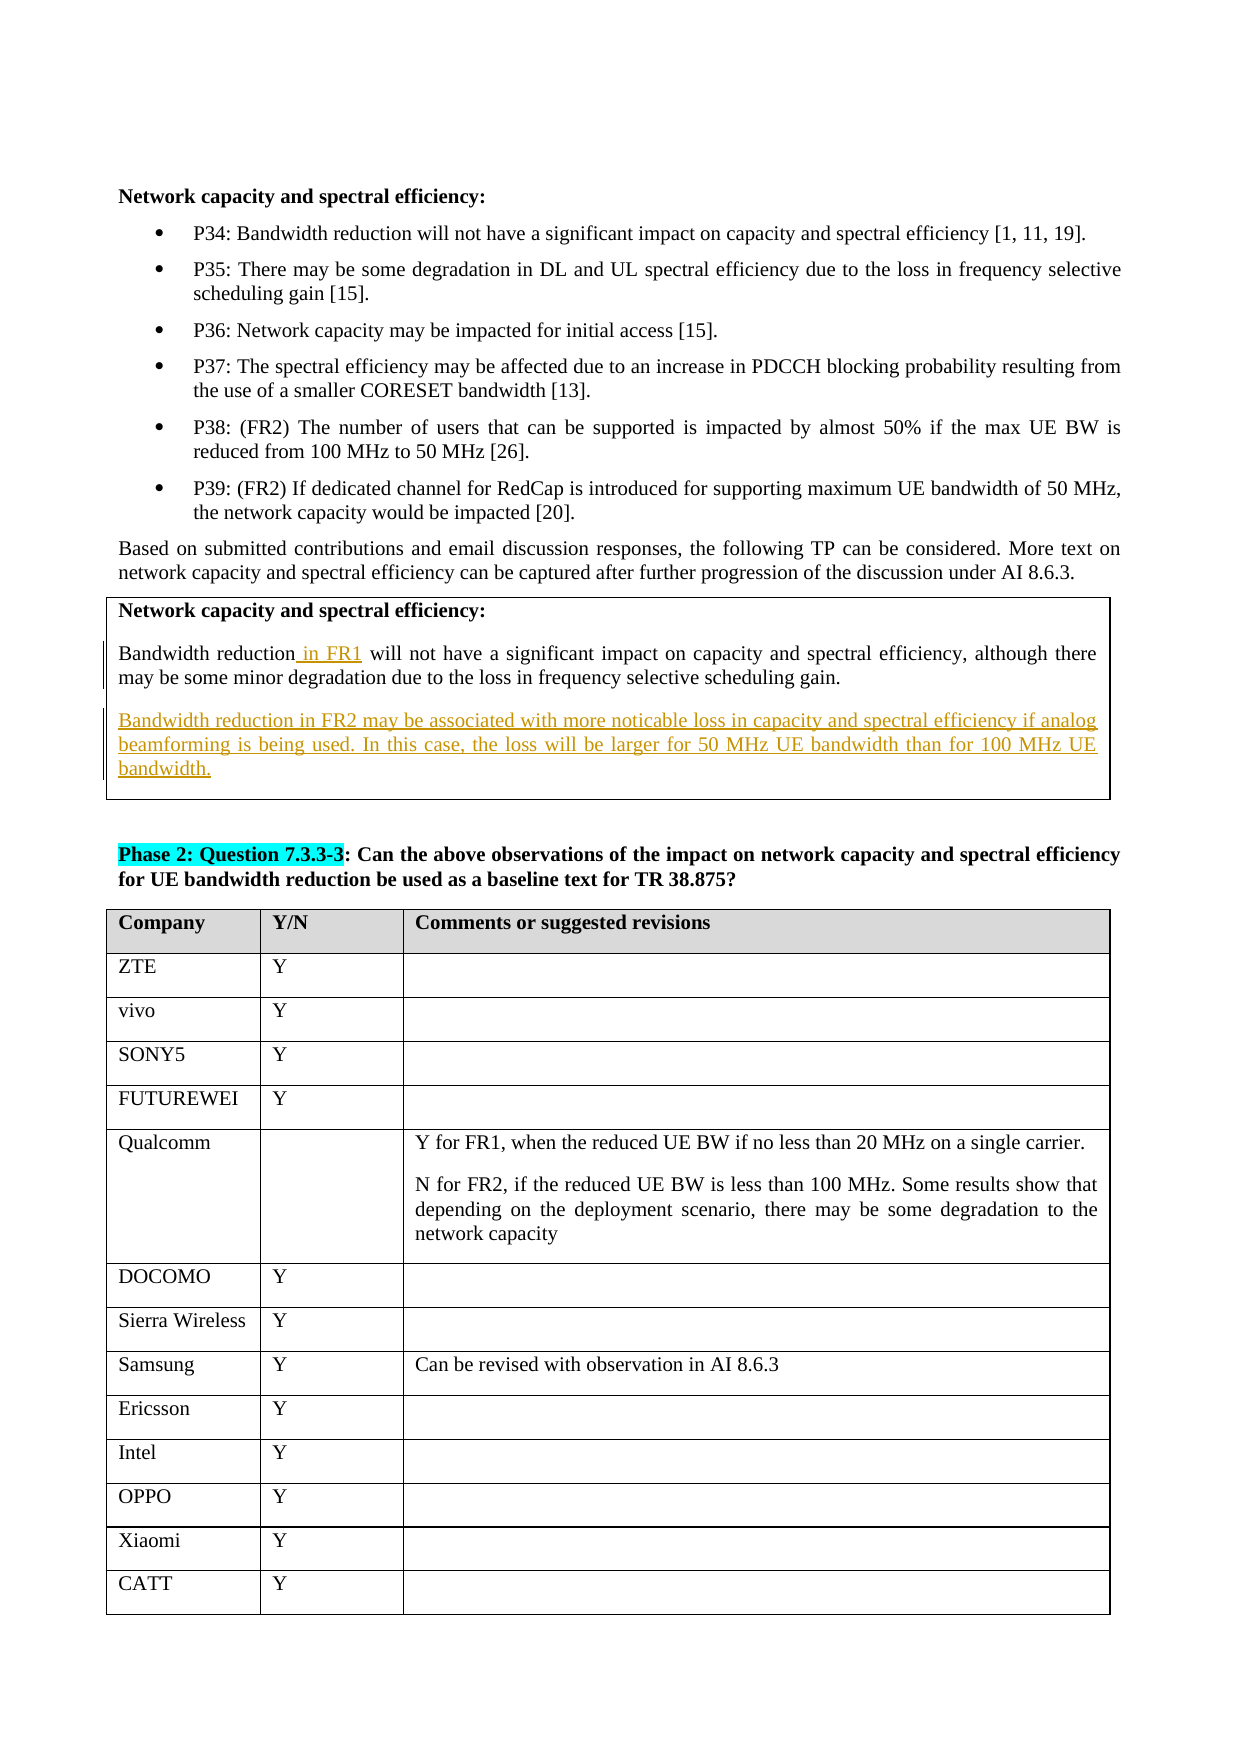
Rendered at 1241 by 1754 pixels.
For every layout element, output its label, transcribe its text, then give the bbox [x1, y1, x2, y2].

table_cell [404, 1086, 1109, 1128]
table_cell Samsung [107, 1352, 260, 1395]
text Phase 2: Question 7.3.3-3: Can the above observations of the impact on network capacity and spectral efficiency for UE bandwidth reduction be used as a baseline text for TR 38.875? [118, 842, 1122, 891]
table_cell Y [261, 1352, 403, 1395]
table_cell Ericsson [107, 1396, 260, 1439]
list P39: (FR2) If dedicated channel for RedCap is introduced for supporting maximum UE bandwidth of 50 MHz, the network capacity would be impacted [20]. [156, 476, 1122, 524]
table_cell Intel [107, 1440, 260, 1483]
table_cell OPPO [107, 1484, 260, 1526]
table_cell FUTUREWEI [107, 1086, 260, 1128]
table_cell Y [261, 954, 403, 997]
table_cell Y [261, 1264, 403, 1307]
table_cell [404, 1440, 1109, 1483]
table_cell [404, 1264, 1109, 1307]
list P35: There may be some degradation in DL and UL spectral efficiency due to the loss in frequency selective scheduling gain [15]. [156, 257, 1122, 305]
table_cell Y [261, 1308, 403, 1351]
table_cell Y [261, 998, 403, 1041]
table_cell DOCOMO [107, 1264, 260, 1307]
table_cell [404, 1484, 1109, 1526]
table_cell [404, 1042, 1109, 1085]
table_cell Can be revised with observation in AI 8.6.3 [404, 1352, 1109, 1395]
table_header Company [107, 910, 260, 953]
table_cell Y [261, 1440, 403, 1483]
table_cell ZTE [107, 954, 260, 997]
table_cell Y [261, 1571, 403, 1614]
table_cell Y [261, 1086, 403, 1128]
table_cell [404, 1528, 1109, 1570]
table_cell Qualcomm [107, 1130, 260, 1263]
table_header Network capacity and spectral efficiency: Bandwidth reduction will not have a significant impact on capacity and spectral efficiency, although there may be some minor degradation due to the loss in frequency selective scheduling gain. [107, 598, 1109, 798]
table_cell CATT [107, 1571, 260, 1614]
table_cell Xiaomi [107, 1528, 260, 1570]
table_cell [404, 1571, 1109, 1614]
table_cell Y [261, 1484, 403, 1526]
table_cell [261, 1130, 403, 1263]
list P38: (FR2) The number of users that can be supported is impacted by almost 50% if the max UE BW is reduced from 100 MHz to 50 MHz [26]. [156, 415, 1122, 463]
list P34: Bandwidth reduction will not have a significant impact on capacity and spectral efficiency [1, 11, 19]. [156, 221, 1122, 245]
table_cell [404, 1396, 1109, 1439]
table_cell Sierra Wireless [107, 1308, 260, 1351]
table_cell [404, 1308, 1109, 1351]
table_cell [404, 954, 1109, 997]
table_cell Y [261, 1528, 403, 1570]
table_header Comments or suggested revisions [404, 910, 1109, 953]
list P36: Network capacity may be impacted for initial access [15]. [156, 318, 1122, 342]
table_cell [404, 998, 1109, 1041]
table_cell vivo [107, 998, 260, 1041]
table_cell Y [261, 1396, 403, 1439]
text Network capacity and spectral efficiency: [118, 184, 1122, 208]
table_cell Y for FR1, when the reduced UE BW if no less than 20 MHz on a single carrier. N for FR2, if the reduced UE BW is less than 100 MHz. Some results show that depending on the deployment scenario, there may be some degradation to the network capacity [404, 1130, 1109, 1263]
list P37: The spectral efficiency may be affected due to an increase in PDCCH blocking probability resulting from the use of a smaller CORESET bandwidth [13]. [156, 354, 1122, 402]
table_header Y/N [261, 910, 403, 953]
table_cell Y [261, 1042, 403, 1085]
text Based on submitted contributions and email discussion responses, the following TP can be considered. More text on network capacity and spectral efficiency can be captured after further progression of the discussion under AI 8.6.3. [118, 536, 1122, 584]
table_cell SONY5 [107, 1042, 260, 1085]
